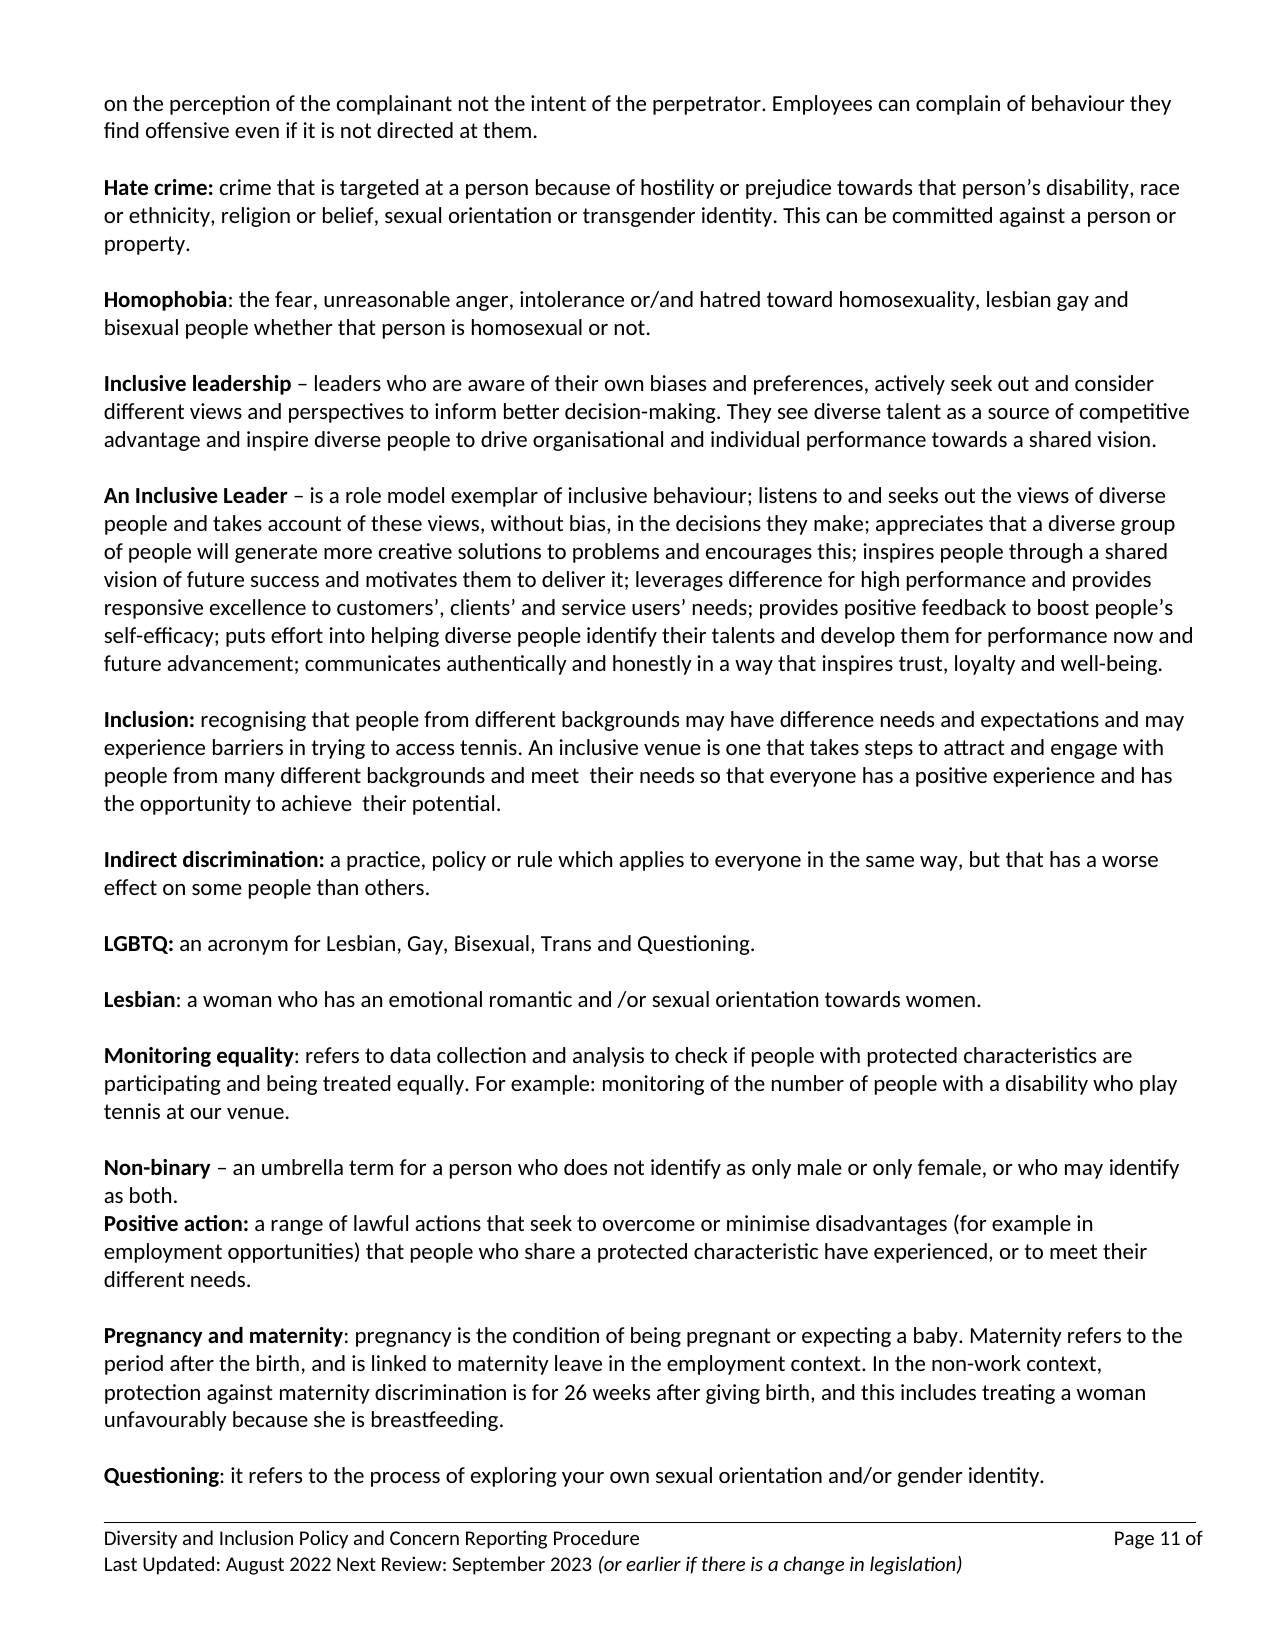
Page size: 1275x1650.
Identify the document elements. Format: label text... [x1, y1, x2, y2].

text An Inclusive Leader – is a role model exemplar of inclusive behaviour; listens to and seeks out the views of diverse people and takes account of these views, without bias, in the decisions they make; appreciates that a diverse group of people will generate more creative solutions to problems and encourages this; inspires people through a shared vision of future success and motivates them to deliver it; leverages difference for high performance and provides responsive excellence to customers’, clients’ and service users’ needs; provides positive feedback to boost people’s self-efficacy; puts effort into helping diverse people identify their talents and develop them for performance now and future advancement; communicates authentically and honestly in a way that inspires trust, loyalty and well-being. [103, 481, 1196, 677]
text Indirect discrimination: a practice, policy or rule which applies to everyone in the same way, but that has a worse effect on some people than others. [103, 845, 1196, 901]
text Questioning: it refers to the process of exploring your own sexual orientation and/or gender identity.Positive action [103, 1462, 1196, 1490]
text Hate crime: crime that is targeted at a person because of hostility or prejudice towards that person’s disability, race or ethnicity, religion or belief, sexual orientation or transgender identity. This can be committed against a person or property. [103, 173, 1196, 257]
text Inclusion: recognising that people from different backgrounds may have difference needs and expectations and may experience barriers in trying to access tennis. An inclusive venue is one that takes steps to attract and engage with people from many different backgrounds and meet their needs so that everyone has a positive experience and has the opportunity to achieve their potential. [103, 705, 1196, 817]
text Pregnancy and maternity: pregnancy is the condition of being pregnant or expecting a baby. Maternity refers to the period after the birth, and is linked to maternity leave in the employment context. In the non-work context, protection against maternity discrimination is for 26 weeks after giving birth, and this includes treating a woman unfavourably because she is breastfeeding. [103, 1322, 1196, 1434]
text Monitoring equality: refers to data collection and analysis to check if people with protected characteristics are participating and being treated equally. For example: monitoring of the number of people with a disability who play tennis at our venue. [103, 1041, 1196, 1125]
text Lesbian: a woman who has an emotional romantic and /or sexual orientation towards women. [103, 985, 1196, 1013]
text LGBTQ: an acronym for Lesbian, Gay, Bisexual, Trans and Questioning. [103, 929, 1196, 957]
text Homophobia: the fear, unreasonable anger, intolerance or/and hatred toward homosexuality, lesbian gay and bisexual people whether that person is homosexual or not. [103, 285, 1196, 341]
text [103, 89, 1196, 145]
text Inclusive leadership – leaders who are aware of their own biases and preferences, actively seek out and consider different views and perspectives to inform better decision-making. They see diverse talent as a source of competitive advantage and inspire diverse people to drive organisational and individual performance towards a shared vision. [103, 369, 1196, 453]
text Positive action: a range of lawful actions that seek to overcome or minimise disadvantages (for example in employment opportunities) that people who share a protected characteristic have experienced, or to meet their different needs. [103, 1209, 1196, 1293]
text Non-binary – an umbrella term for a person who does not identify as only male or only female, or who may identify as both. [103, 1153, 1196, 1209]
